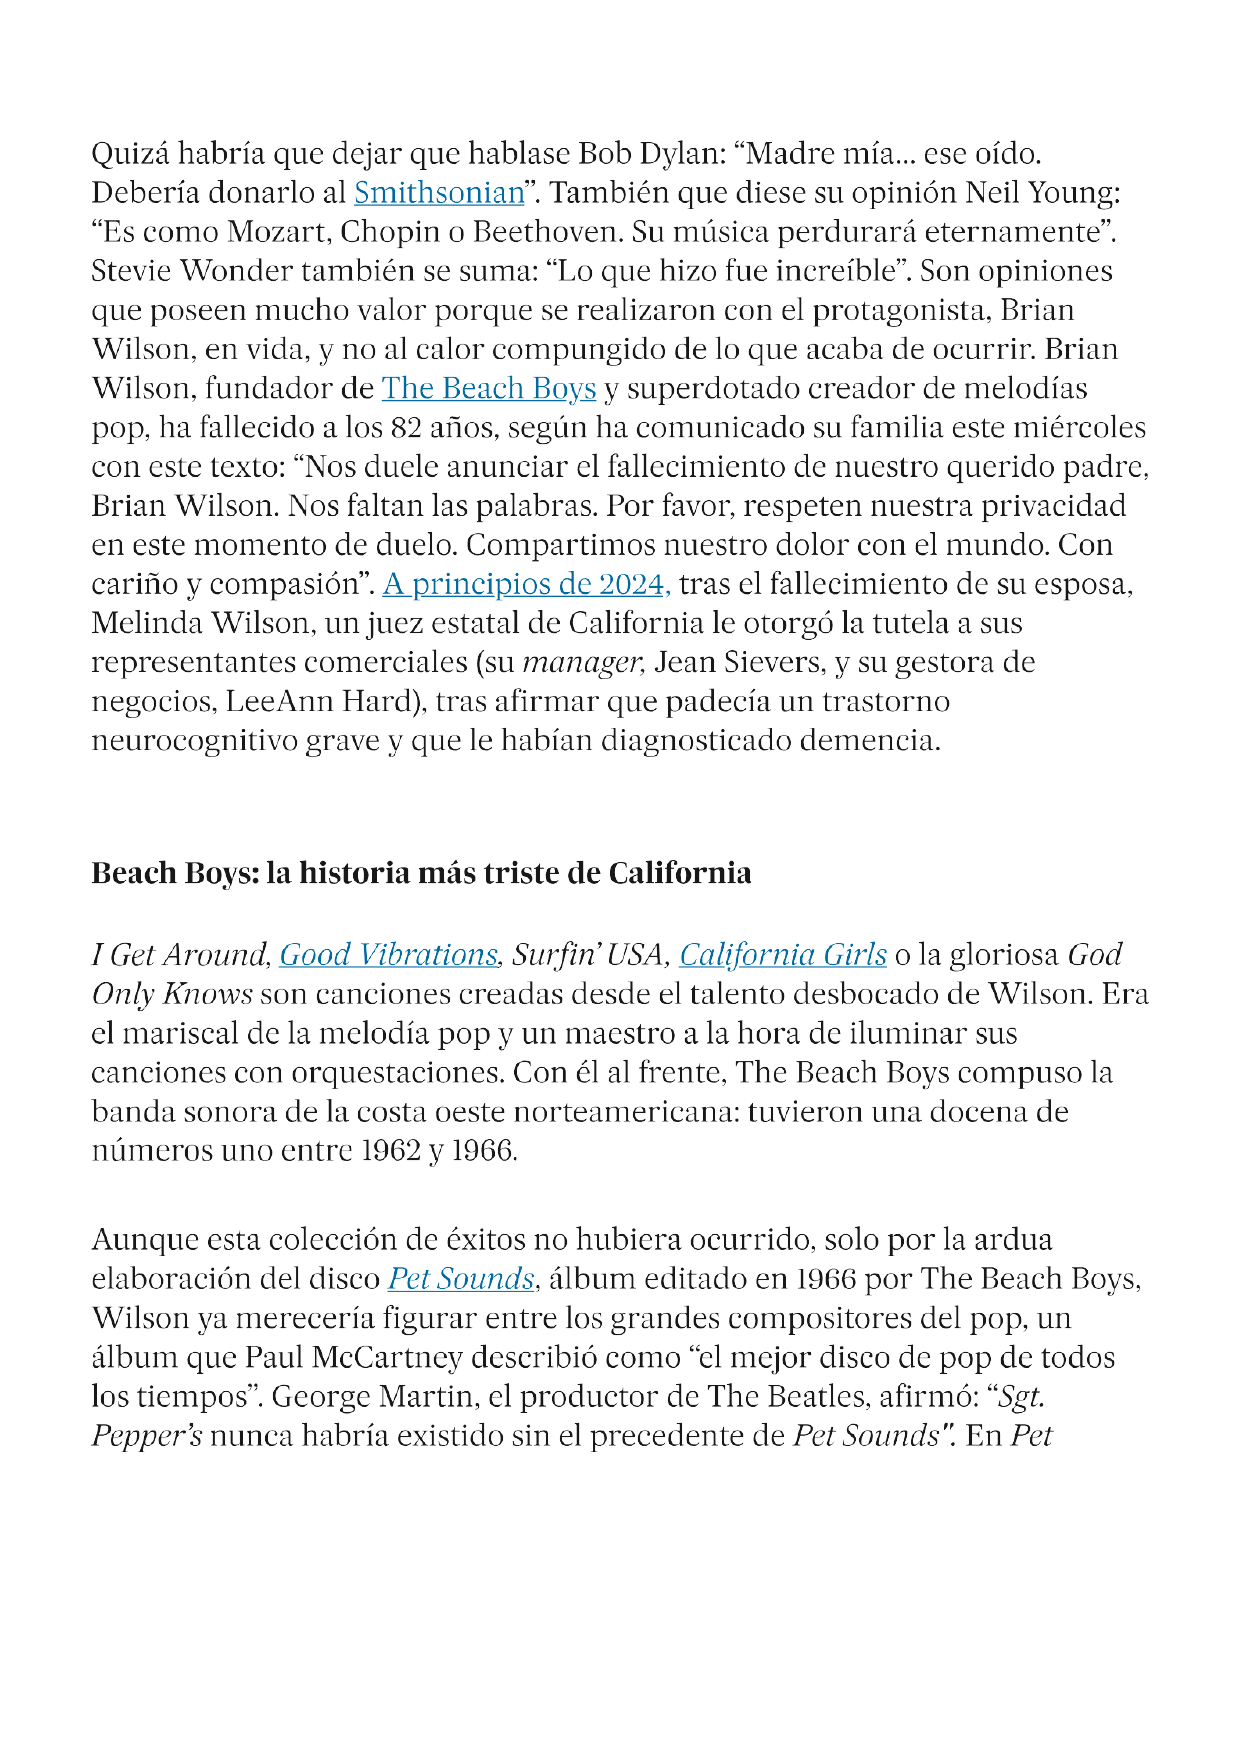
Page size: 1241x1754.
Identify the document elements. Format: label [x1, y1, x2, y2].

picture [90, 941, 1149, 1122]
picture [90, 1226, 1140, 1452]
picture [92, 1137, 352, 1161]
picture [363, 1139, 517, 1167]
picture [91, 859, 752, 890]
picture [91, 140, 1148, 757]
